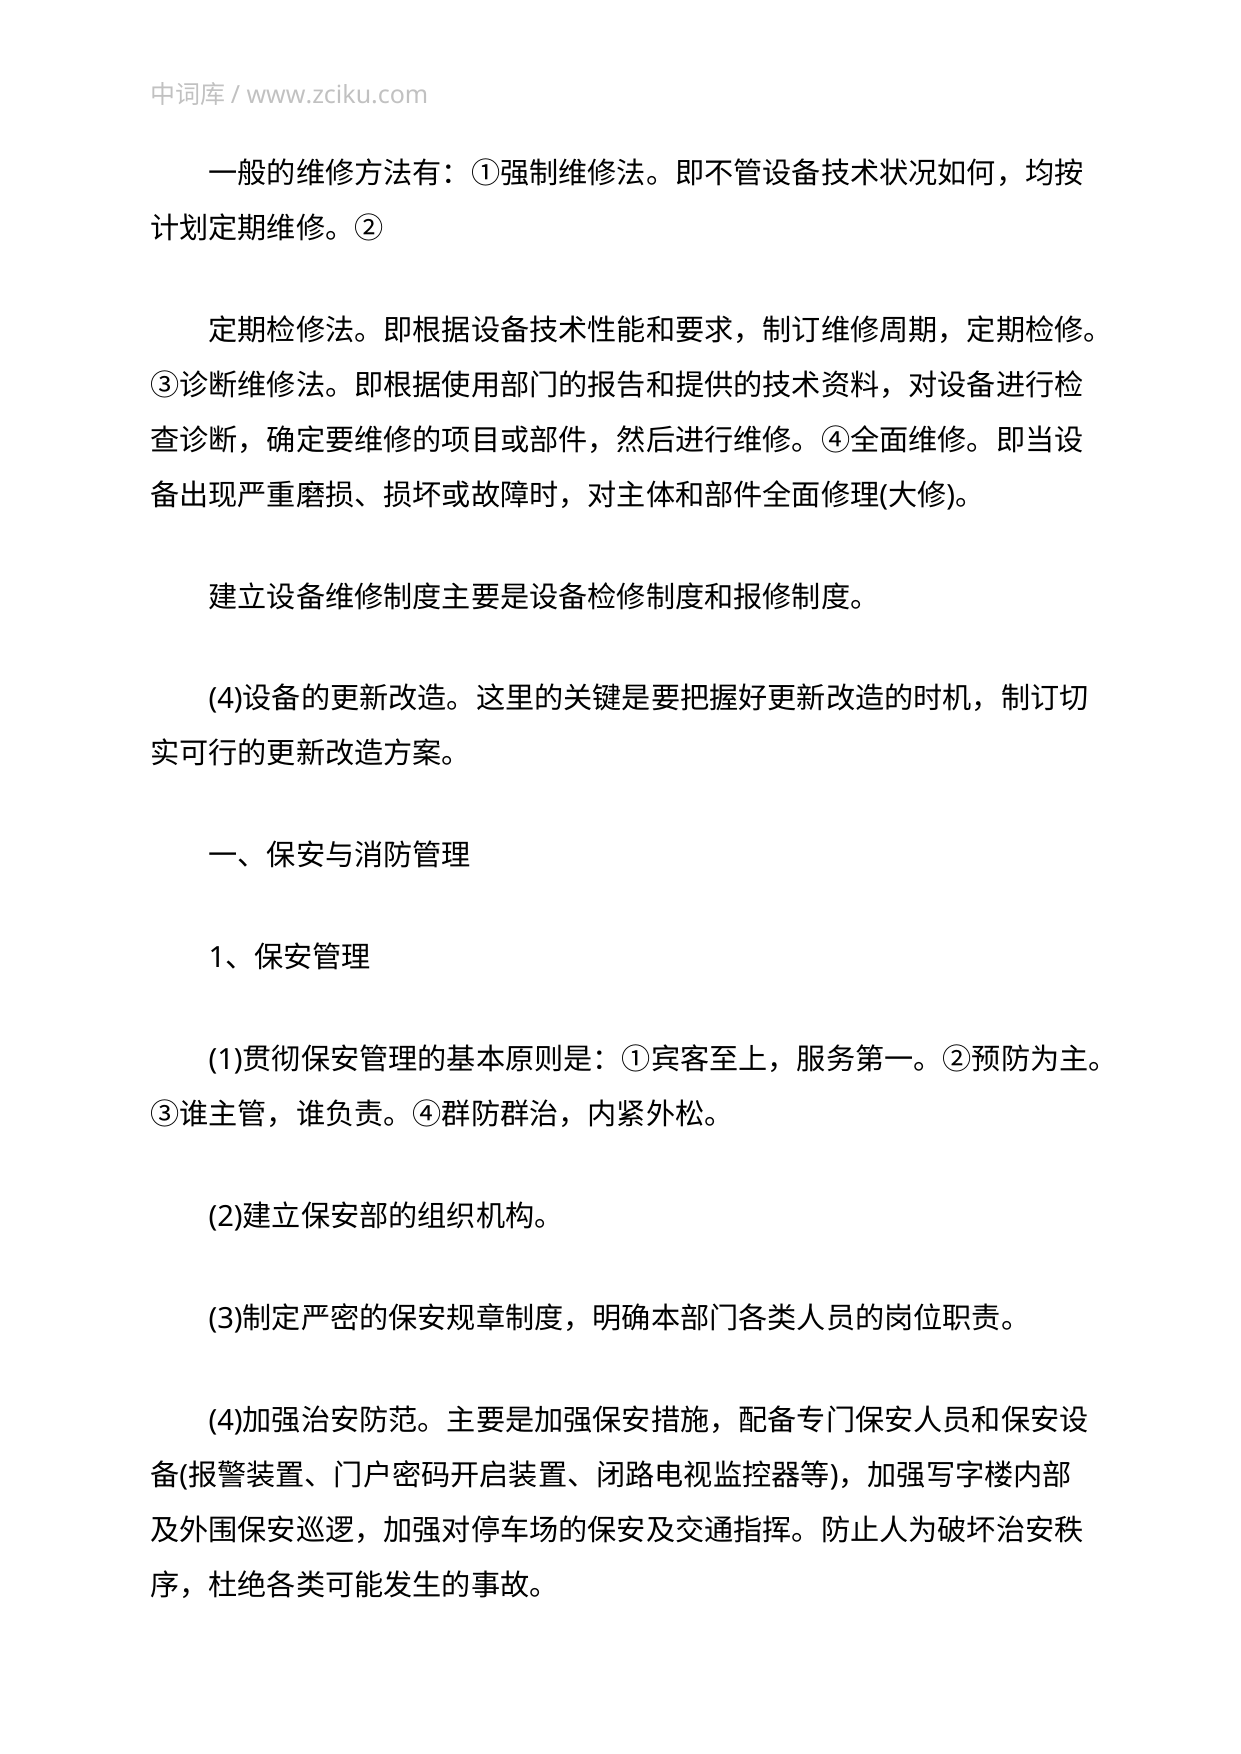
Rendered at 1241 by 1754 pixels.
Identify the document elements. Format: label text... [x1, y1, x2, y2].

text 建立设备维修制度主要是设备检修制度和报修制度。 [150, 573, 1090, 616]
text 1、保安管理 [150, 934, 1090, 976]
text (4)加强治安防范。主要是加强保安措施，配备专门保安人员和保安设备(报警装置、门户密码开启装置、闭路电视监控器等)，加强写字楼内部及外围保安巡逻，加强对停车场的保安及交通指挥。防止人为破坏治安秩序，杜绝各类可能发生的事故。 [150, 1396, 1090, 1603]
text (3)制定严密的保安规章制度，明确本部门各类人员的岗位职责。 [150, 1294, 1090, 1337]
text (4)设备的更新改造。这里的关键是要把握好更新改造的时机，制订切实可行的更新改造方案。 [150, 675, 1090, 772]
text (1)贯彻保安管理的基本原则是：①宾客至上，服务第一。②预防为主。③谁主管，谁负责。④群防群治，内紧外松。 [150, 1036, 1090, 1133]
text 一、保安与消防管理 [150, 832, 1090, 874]
text 一般的维修方法有：①强制维修法。即不管设备技术状况如何，均按计划定期维修。② [150, 150, 1090, 247]
text 定期检修法。即根据设备技术性能和要求，制订维修周期，定期检修。③诊断维修法。即根据使用部门的报告和提供的技术资料，对设备进行检查诊断，确定要维修的项目或部件，然后进行维修。④全面维修。即当设备出现严重磨损、损坏或故障时，对主体和部件全面修理(大修)。 [150, 307, 1090, 514]
text (2)建立保安部的组织机构。 [150, 1192, 1090, 1235]
